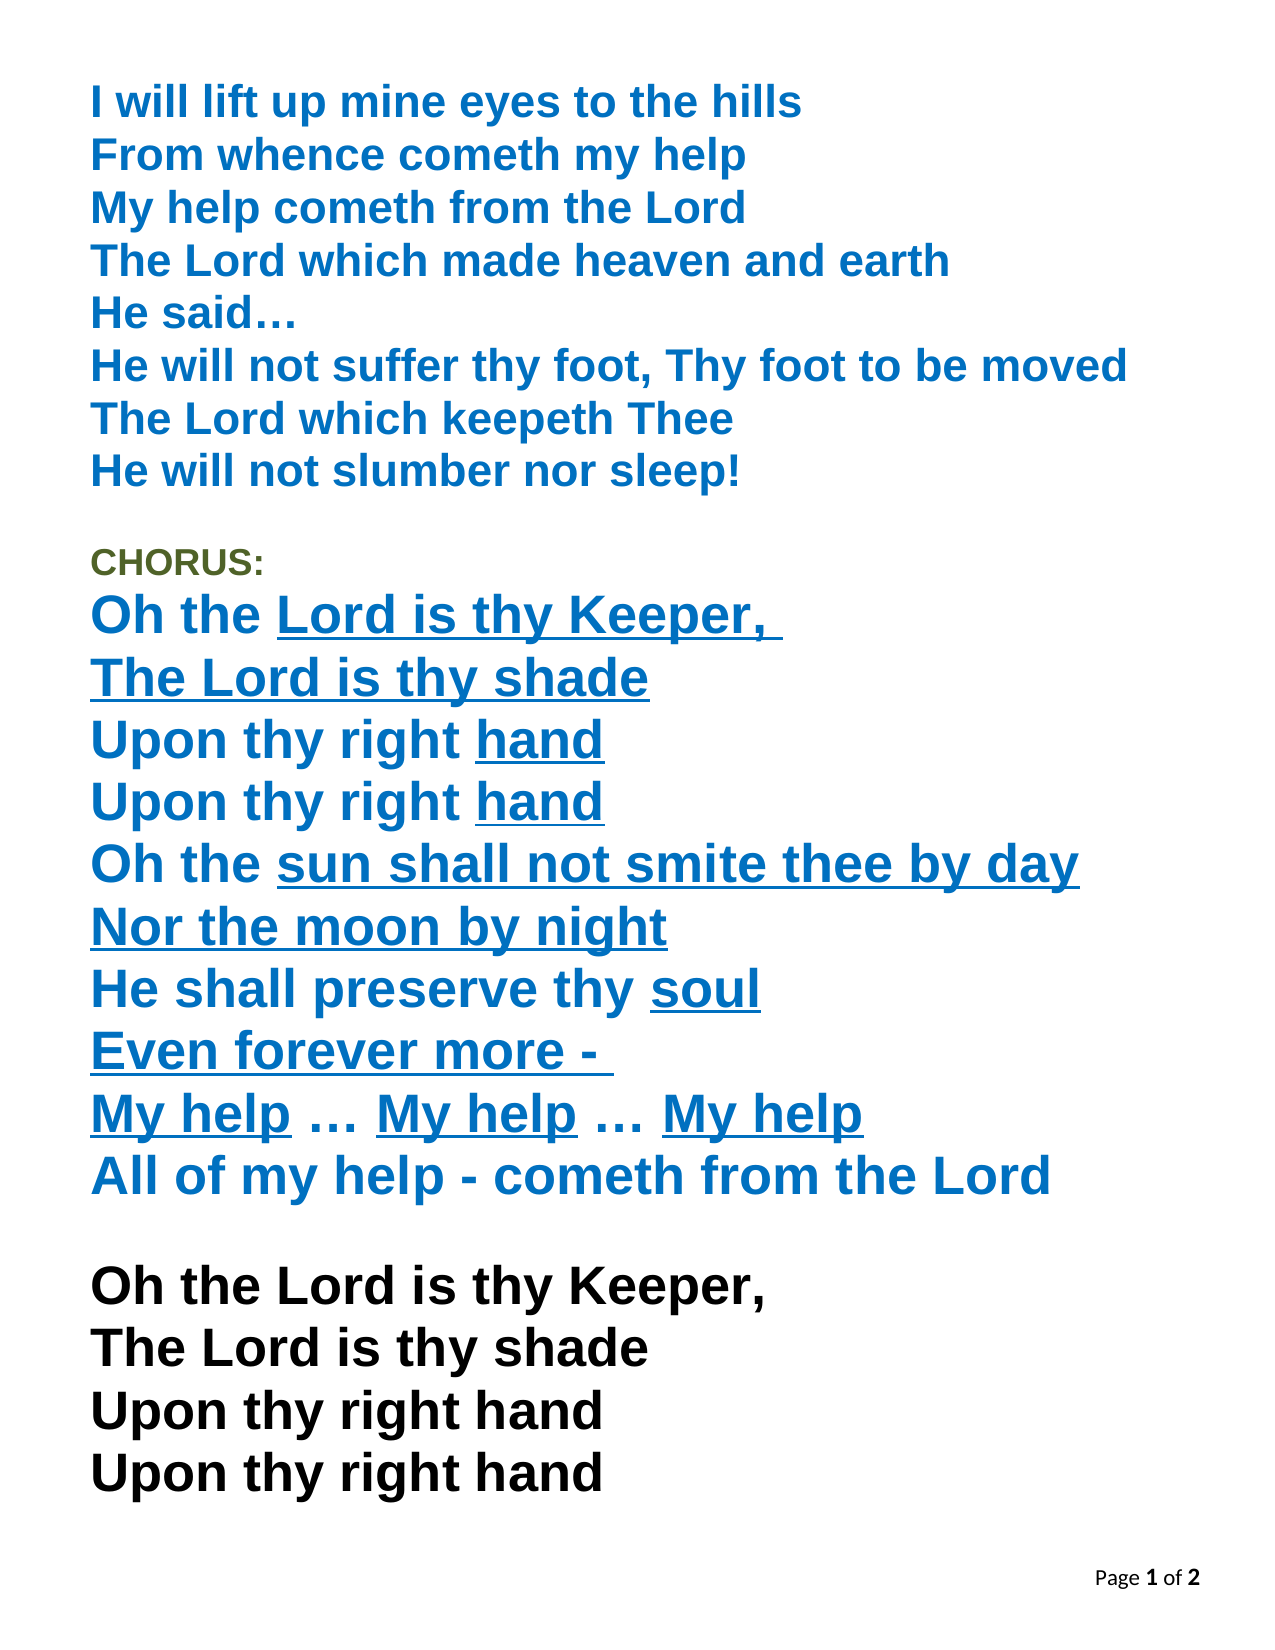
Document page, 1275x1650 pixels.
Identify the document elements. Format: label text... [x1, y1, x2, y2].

text Even forever more - [90, 1019, 1200, 1081]
text Upon thy right hand [90, 770, 1200, 832]
text Oh the sun shall not smite thee by day [90, 832, 1200, 894]
text He will not slumber nor sleep! [90, 444, 1200, 497]
text The Lord is thy shade [90, 1316, 1200, 1378]
text He said… [90, 286, 1200, 338]
text My help … My help … My help [90, 1081, 1200, 1143]
text I will lift up mine eyes to the hills [90, 75, 1200, 128]
text Upon thy right hand [90, 1378, 1200, 1441]
text Oh the Lord is thy Keeper, [90, 583, 1200, 645]
text The Lord which keepeth Thee [90, 391, 1200, 444]
text Nor the moon by night [90, 894, 1200, 957]
text He shall preserve thy soul [90, 957, 1200, 1019]
text Upon thy right hand [90, 1441, 1200, 1503]
text The Lord is thy shade [90, 645, 1200, 707]
text From whence cometh my help [90, 128, 1200, 180]
text Upon thy right hand [90, 707, 1200, 770]
text Oh the Lord is thy Keeper, [90, 1254, 1200, 1316]
text My help cometh from the Lord [90, 180, 1200, 233]
text The Lord which made heaven and earth [90, 233, 1200, 286]
text He will not suffer thy foot, Thy foot to be moved [90, 338, 1200, 391]
text All of my help - cometh from the Lord [90, 1143, 1200, 1206]
text CHORUS: [90, 540, 1200, 583]
